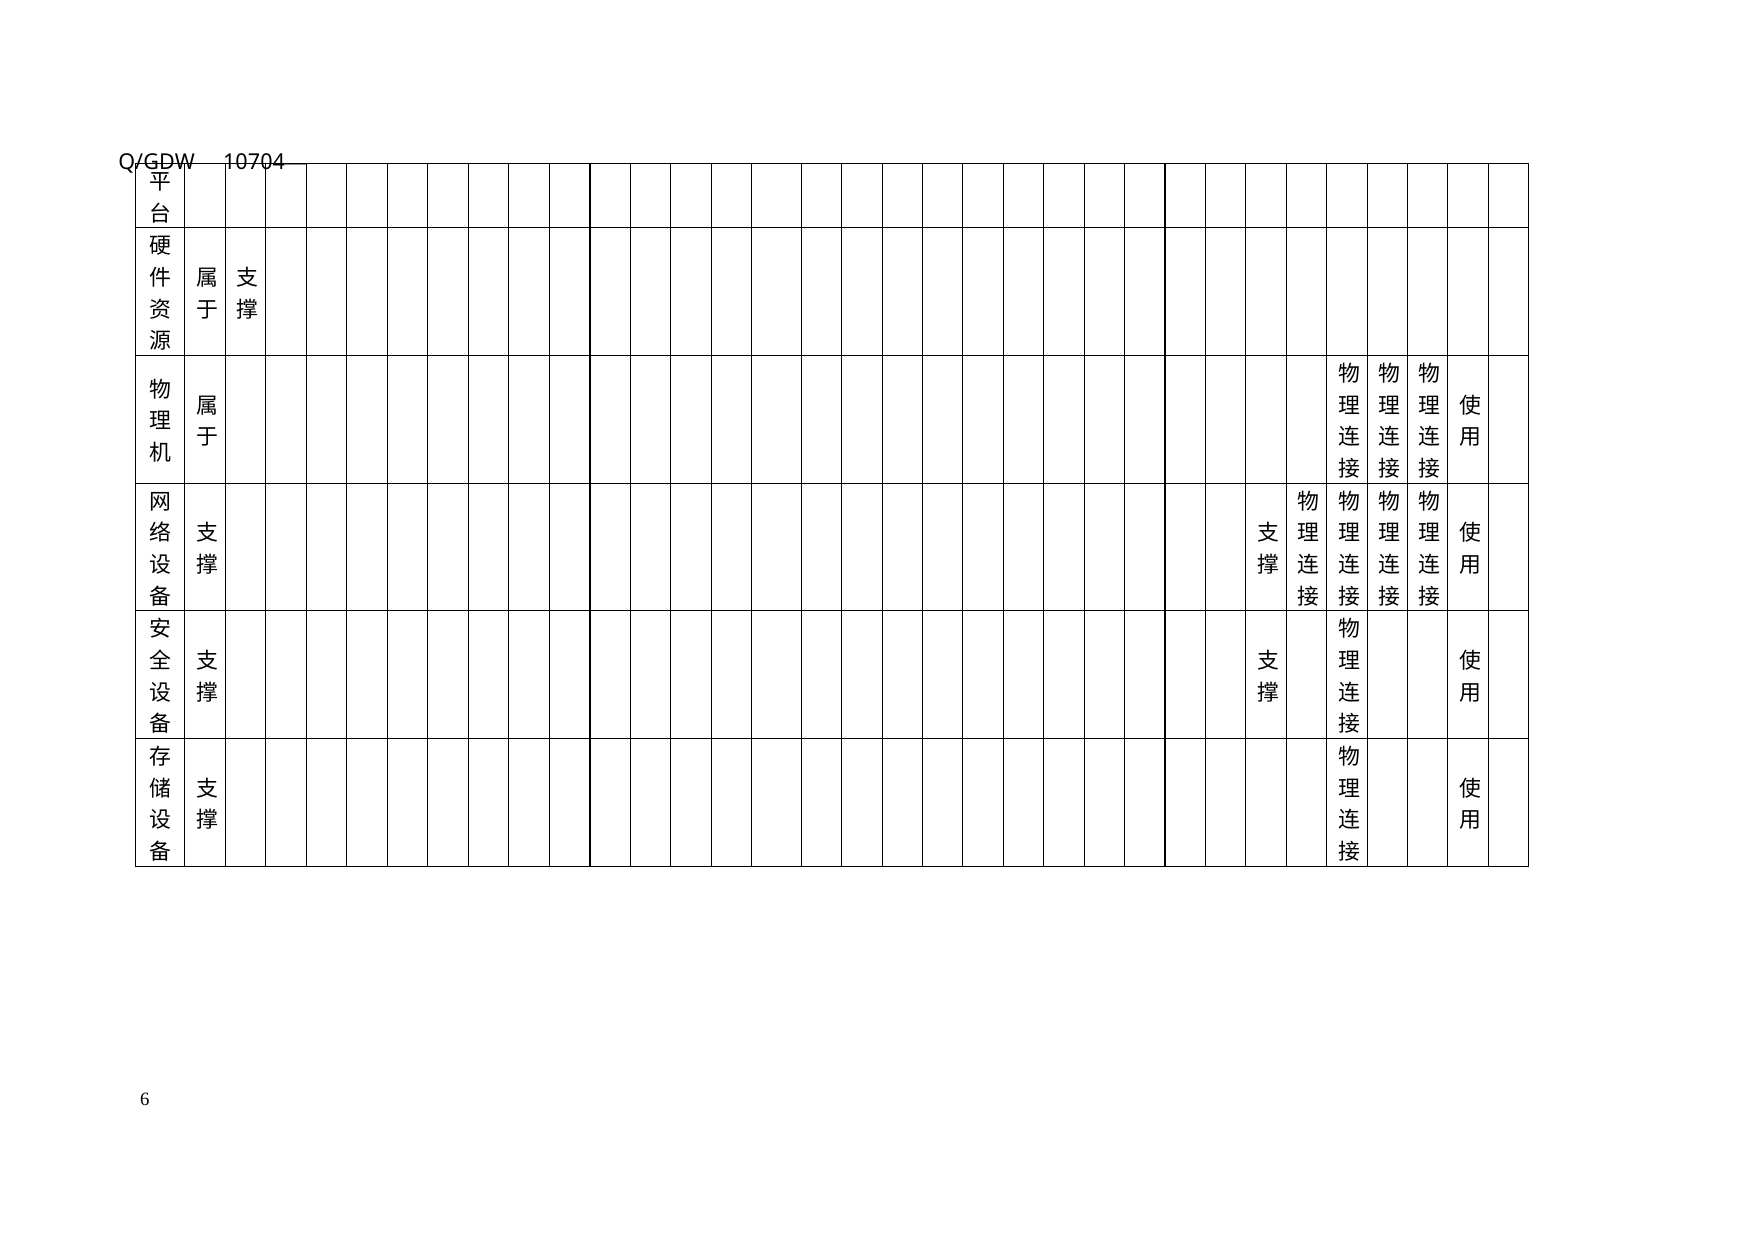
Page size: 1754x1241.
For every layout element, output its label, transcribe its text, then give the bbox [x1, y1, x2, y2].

table_cell [1125, 484, 1164, 610]
table_cell [469, 484, 508, 610]
table_cell 使用 [1448, 611, 1488, 738]
table_cell 属于 [185, 164, 225, 227]
table_cell [923, 484, 962, 610]
table_cell [671, 228, 711, 355]
table_cell [550, 228, 589, 355]
table_cell [1044, 164, 1084, 227]
table_cell 运行于 [1287, 164, 1326, 227]
table_cell [671, 356, 711, 483]
table_cell [631, 164, 670, 227]
table_cell 支撑 [226, 228, 265, 355]
table_cell [266, 739, 306, 866]
table_cell [883, 611, 922, 738]
table_cell [1489, 611, 1528, 738]
table_cell [752, 611, 801, 738]
table_cell 使用 [1448, 356, 1488, 483]
table_cell [842, 228, 882, 355]
table_cell [1368, 611, 1407, 738]
table_cell [1246, 356, 1286, 483]
table_cell [1125, 739, 1164, 866]
table_cell [1206, 164, 1245, 227]
table_cell [1287, 356, 1326, 483]
table_cell [1246, 739, 1286, 866]
table_cell [469, 356, 508, 483]
table_cell [1085, 739, 1124, 866]
table_cell [347, 484, 387, 610]
table_cell 安全设备 [136, 611, 184, 738]
table_cell [226, 356, 265, 483]
table_cell [752, 228, 801, 355]
table_cell 使用 [1448, 484, 1488, 610]
table_cell [1085, 356, 1124, 483]
table_cell [842, 484, 882, 610]
table_cell [923, 611, 962, 738]
table_cell 存储设备 [136, 739, 184, 866]
table_cell [671, 484, 711, 610]
table_cell [1044, 611, 1084, 738]
table_cell [752, 484, 801, 610]
table_cell [1044, 484, 1084, 610]
table_cell [550, 356, 589, 483]
table_cell [428, 484, 468, 610]
table_cell [266, 484, 306, 610]
table_cell [712, 356, 751, 483]
table_cell [428, 228, 468, 355]
table_cell [347, 739, 387, 866]
table_cell [1125, 164, 1164, 227]
table_cell [963, 611, 1003, 738]
table_cell [963, 228, 1003, 355]
table_cell [347, 164, 387, 227]
table_cell [226, 739, 265, 866]
table_cell [1448, 164, 1488, 227]
table_cell 属于 [185, 356, 225, 483]
table_cell [1166, 164, 1205, 227]
table_cell [550, 164, 589, 227]
table_cell [883, 739, 922, 866]
table_cell [307, 164, 346, 227]
table_cell [1489, 356, 1528, 483]
table_cell [1408, 611, 1447, 738]
table_cell [923, 739, 962, 866]
table_cell [266, 164, 306, 227]
table_cell [1004, 356, 1043, 483]
table_cell [1004, 228, 1043, 355]
table_cell [1327, 164, 1367, 227]
table_cell 支撑 [185, 611, 225, 738]
table_cell [388, 739, 427, 866]
table_cell [591, 611, 630, 738]
table_cell [1368, 164, 1407, 227]
table_cell [1287, 611, 1326, 738]
table_cell [631, 356, 670, 483]
table_cell [1004, 739, 1043, 866]
table_cell [712, 164, 751, 227]
table_cell 支撑 [1246, 484, 1286, 610]
table_cell [752, 739, 801, 866]
table_cell [752, 356, 801, 483]
table_cell [671, 739, 711, 866]
table_cell [963, 356, 1003, 483]
table_cell [923, 164, 962, 227]
table_cell [802, 484, 841, 610]
table_cell [671, 164, 711, 227]
table_cell [631, 228, 670, 355]
table_cell [591, 484, 630, 610]
table_cell [591, 739, 630, 866]
table_cell [550, 611, 589, 738]
table_cell [1327, 228, 1367, 355]
table_cell [631, 739, 670, 866]
table_cell [307, 356, 346, 483]
table_cell [883, 356, 922, 483]
table_cell [963, 739, 1003, 866]
table_cell [226, 164, 265, 227]
table_cell [1044, 739, 1084, 866]
table_cell 支撑 [185, 484, 225, 610]
table_cell [347, 356, 387, 483]
table_cell [1166, 611, 1205, 738]
table_cell 物理连接 [1368, 356, 1407, 483]
table_cell [469, 164, 508, 227]
table_cell 物理连接 [1327, 356, 1367, 483]
table_cell [509, 164, 549, 227]
table_cell [266, 228, 306, 355]
table_cell [1408, 228, 1447, 355]
table_cell [1085, 611, 1124, 738]
table_cell [591, 164, 630, 227]
table_cell [307, 739, 346, 866]
table_cell 物理连接 [1408, 356, 1447, 483]
table_cell 物理连接 [1287, 484, 1326, 610]
table_cell [1206, 356, 1245, 483]
table_cell [347, 611, 387, 738]
table_cell [388, 356, 427, 483]
table_cell 物理连接 [1408, 484, 1447, 610]
table_cell [591, 228, 630, 355]
table_cell [842, 611, 882, 738]
table_cell [226, 611, 265, 738]
table_cell [712, 739, 751, 866]
table_cell [347, 228, 387, 355]
table_cell [883, 164, 922, 227]
table_cell [307, 484, 346, 610]
table_cell [428, 164, 468, 227]
table_cell [469, 739, 508, 866]
table_cell [842, 739, 882, 866]
table_cell [469, 228, 508, 355]
table_cell [752, 164, 801, 227]
table_cell [550, 739, 589, 866]
table_cell 物理连接 [1327, 484, 1367, 610]
table_cell [509, 484, 549, 610]
table_cell [1044, 356, 1084, 483]
table_cell [307, 611, 346, 738]
table_cell [1125, 356, 1164, 483]
table_cell [883, 484, 922, 610]
table_cell [1448, 228, 1488, 355]
table_cell [428, 611, 468, 738]
table_cell [1085, 228, 1124, 355]
table_cell [712, 228, 751, 355]
table_cell [509, 611, 549, 738]
table_cell 物理连接 [1327, 739, 1367, 866]
table_cell [1166, 228, 1205, 355]
table_cell 网络设备 [136, 484, 184, 610]
table_cell [712, 484, 751, 610]
table_cell [802, 611, 841, 738]
table_cell [1166, 739, 1205, 866]
table_cell [1246, 164, 1286, 227]
table_cell [1166, 484, 1205, 610]
table_cell [509, 739, 549, 866]
table_cell [1368, 228, 1407, 355]
table_cell [591, 356, 630, 483]
table_cell [1368, 739, 1407, 866]
table_cell [631, 484, 670, 610]
table_cell [1206, 484, 1245, 610]
table_cell [1489, 739, 1528, 866]
table_cell [428, 739, 468, 866]
table_cell [1004, 611, 1043, 738]
table_cell [388, 228, 427, 355]
table_cell 物理机 [136, 356, 184, 483]
table_cell 使用 [1448, 739, 1488, 866]
table_cell [631, 611, 670, 738]
table_cell [712, 611, 751, 738]
table_cell 属于 [185, 228, 225, 355]
table_cell [428, 356, 468, 483]
table_cell [1246, 228, 1286, 355]
table_cell [550, 484, 589, 610]
table_cell [883, 228, 922, 355]
table_cell [388, 484, 427, 610]
table_cell [1206, 739, 1245, 866]
table_cell [963, 164, 1003, 227]
table_cell 硬件资源 [136, 228, 184, 355]
table_cell [388, 611, 427, 738]
table_cell [1206, 228, 1245, 355]
table_cell 物理连接 [1368, 484, 1407, 610]
table_cell [1085, 484, 1124, 610]
table_cell [842, 164, 882, 227]
table_cell [226, 484, 265, 610]
table_cell [842, 356, 882, 483]
table_cell [1125, 228, 1164, 355]
table_cell [802, 739, 841, 866]
table_cell [307, 228, 346, 355]
table_cell [1125, 611, 1164, 738]
table_cell [1004, 484, 1043, 610]
table_cell 虚拟化平台 [136, 164, 184, 227]
table_cell [671, 611, 711, 738]
table_cell [802, 356, 841, 483]
table_cell [1166, 356, 1205, 483]
table_cell [509, 228, 549, 355]
table_cell [923, 228, 962, 355]
table_cell [1408, 739, 1447, 866]
table_cell [1206, 611, 1245, 738]
table_cell [266, 356, 306, 483]
table_cell 物理连接 [1327, 611, 1367, 738]
table_cell [1489, 228, 1528, 355]
table_cell [1044, 228, 1084, 355]
table_cell [1085, 164, 1124, 227]
table_cell [1489, 164, 1528, 227]
table_cell [1489, 484, 1528, 610]
table_cell [1004, 164, 1043, 227]
table_cell [469, 611, 508, 738]
table_cell [1408, 164, 1447, 227]
table_cell [509, 356, 549, 483]
table_cell [1287, 739, 1326, 866]
table_cell [1287, 228, 1326, 355]
table_cell [802, 228, 841, 355]
table_cell 支撑 [1246, 611, 1286, 738]
table_cell [802, 164, 841, 227]
table_cell 支撑 [185, 739, 225, 866]
table_cell [963, 484, 1003, 610]
table_cell [923, 356, 962, 483]
table_cell [388, 164, 427, 227]
table_cell [266, 611, 306, 738]
